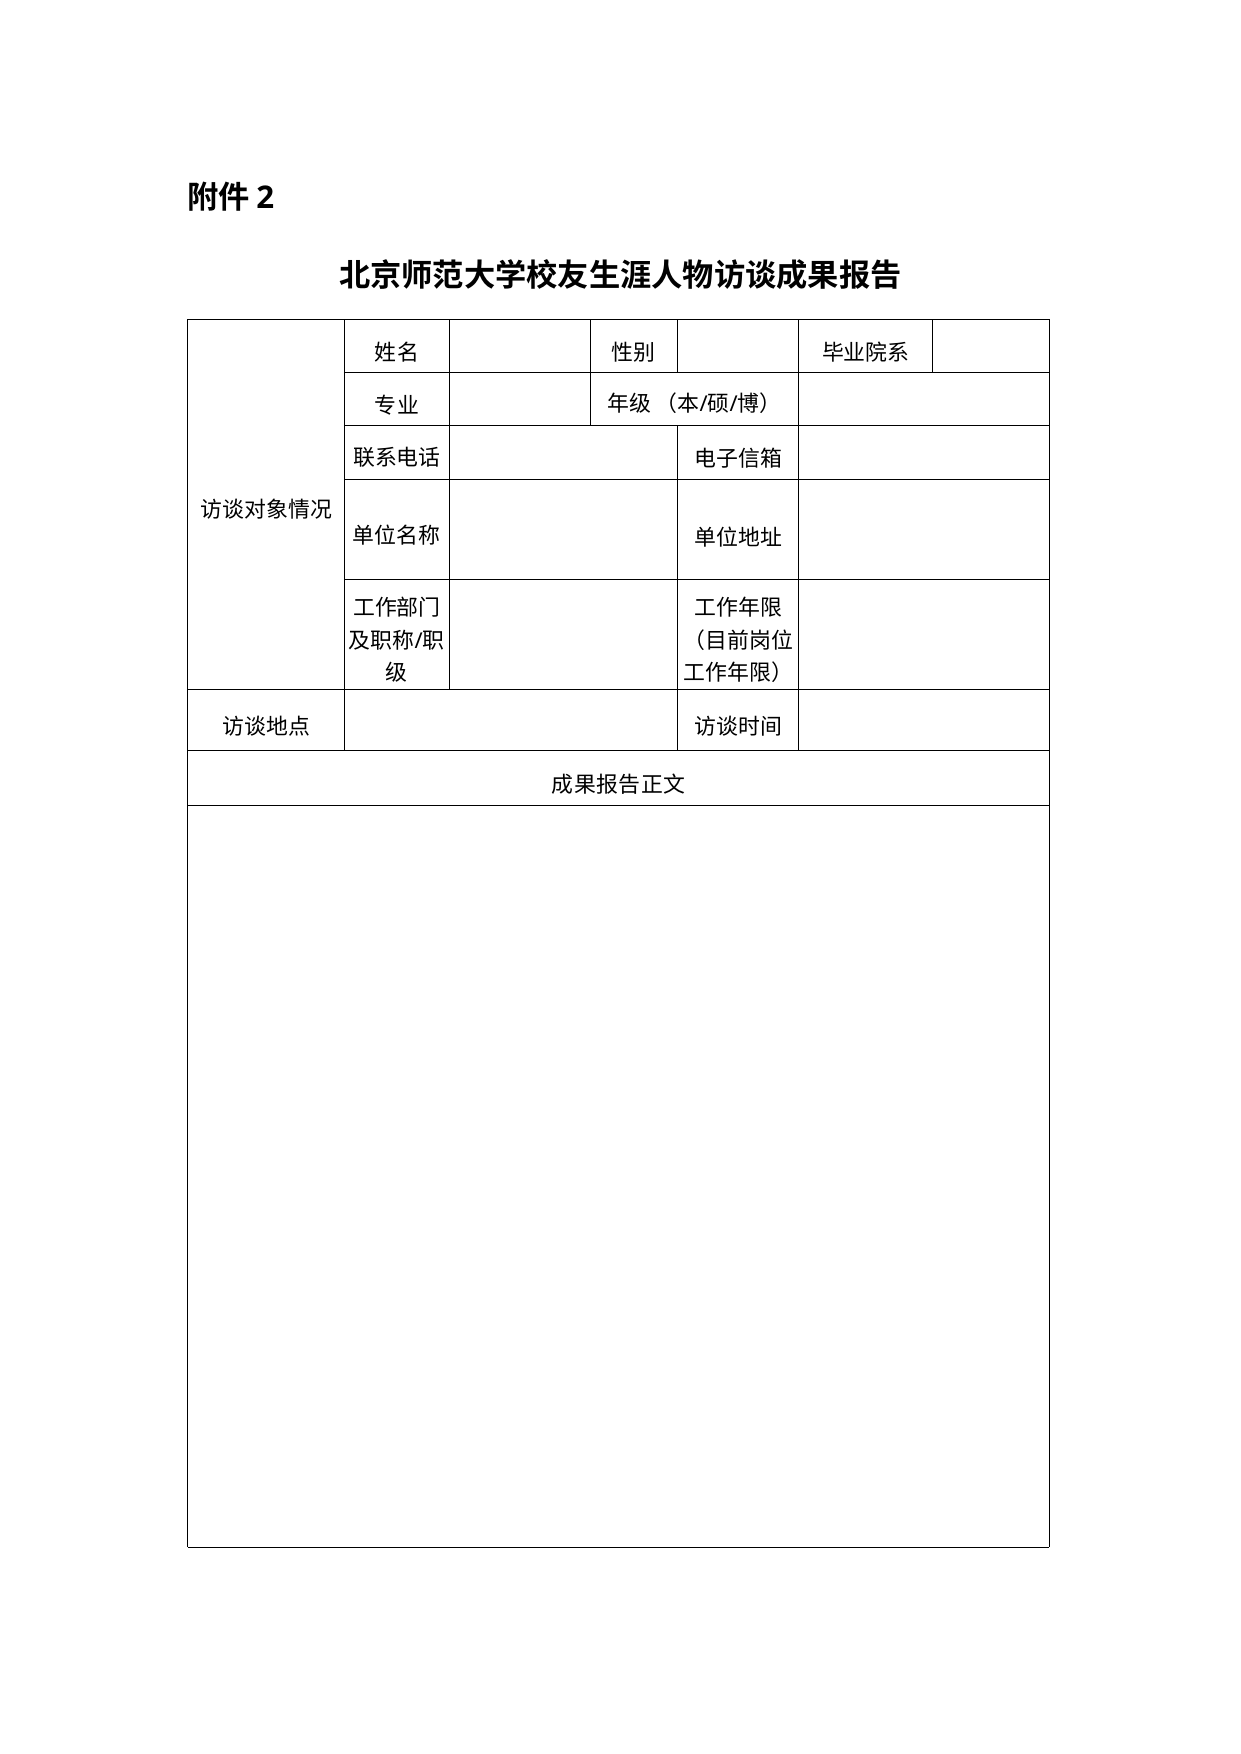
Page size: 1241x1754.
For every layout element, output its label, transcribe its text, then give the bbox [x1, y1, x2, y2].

table_cell [799, 426, 1049, 478]
table_header 性别 [591, 320, 677, 372]
table_header 姓名 [345, 320, 449, 372]
table_header [678, 320, 798, 372]
table_cell [450, 480, 677, 579]
table_cell [450, 580, 677, 688]
table_cell 联系电话 [345, 426, 449, 478]
table_cell [799, 480, 1049, 579]
table_cell 年级 （本/硕/博） [591, 373, 798, 425]
table_header 毕业院系 [799, 320, 932, 372]
table_cell 工作年限（目前岗位工作年限） [678, 580, 798, 688]
table_cell 访谈时间 [678, 690, 798, 750]
table_cell [799, 373, 1049, 425]
table_cell [450, 426, 677, 478]
table_header [933, 320, 1049, 372]
table_cell 电子信箱 [678, 426, 798, 478]
text 附件2 [187, 162, 1053, 227]
table_cell 专业 [345, 373, 449, 425]
table_cell 单位地址 [678, 480, 798, 579]
table_cell [188, 806, 1049, 1547]
table_cell 单位名称 [345, 480, 449, 579]
table_cell [345, 690, 677, 750]
table_cell [799, 580, 1049, 688]
text 北京师范大学校友生涯人物访谈成果报告 [187, 241, 1053, 306]
table_header [450, 320, 590, 372]
table_cell 成果报告正文 [188, 751, 1049, 805]
table_cell 访谈地点 [188, 690, 344, 750]
table_cell 工作部门及职称/职级 [345, 580, 449, 688]
table_cell [450, 373, 590, 425]
table_header 访谈对象情况 [188, 320, 344, 688]
table_cell [799, 690, 1049, 750]
